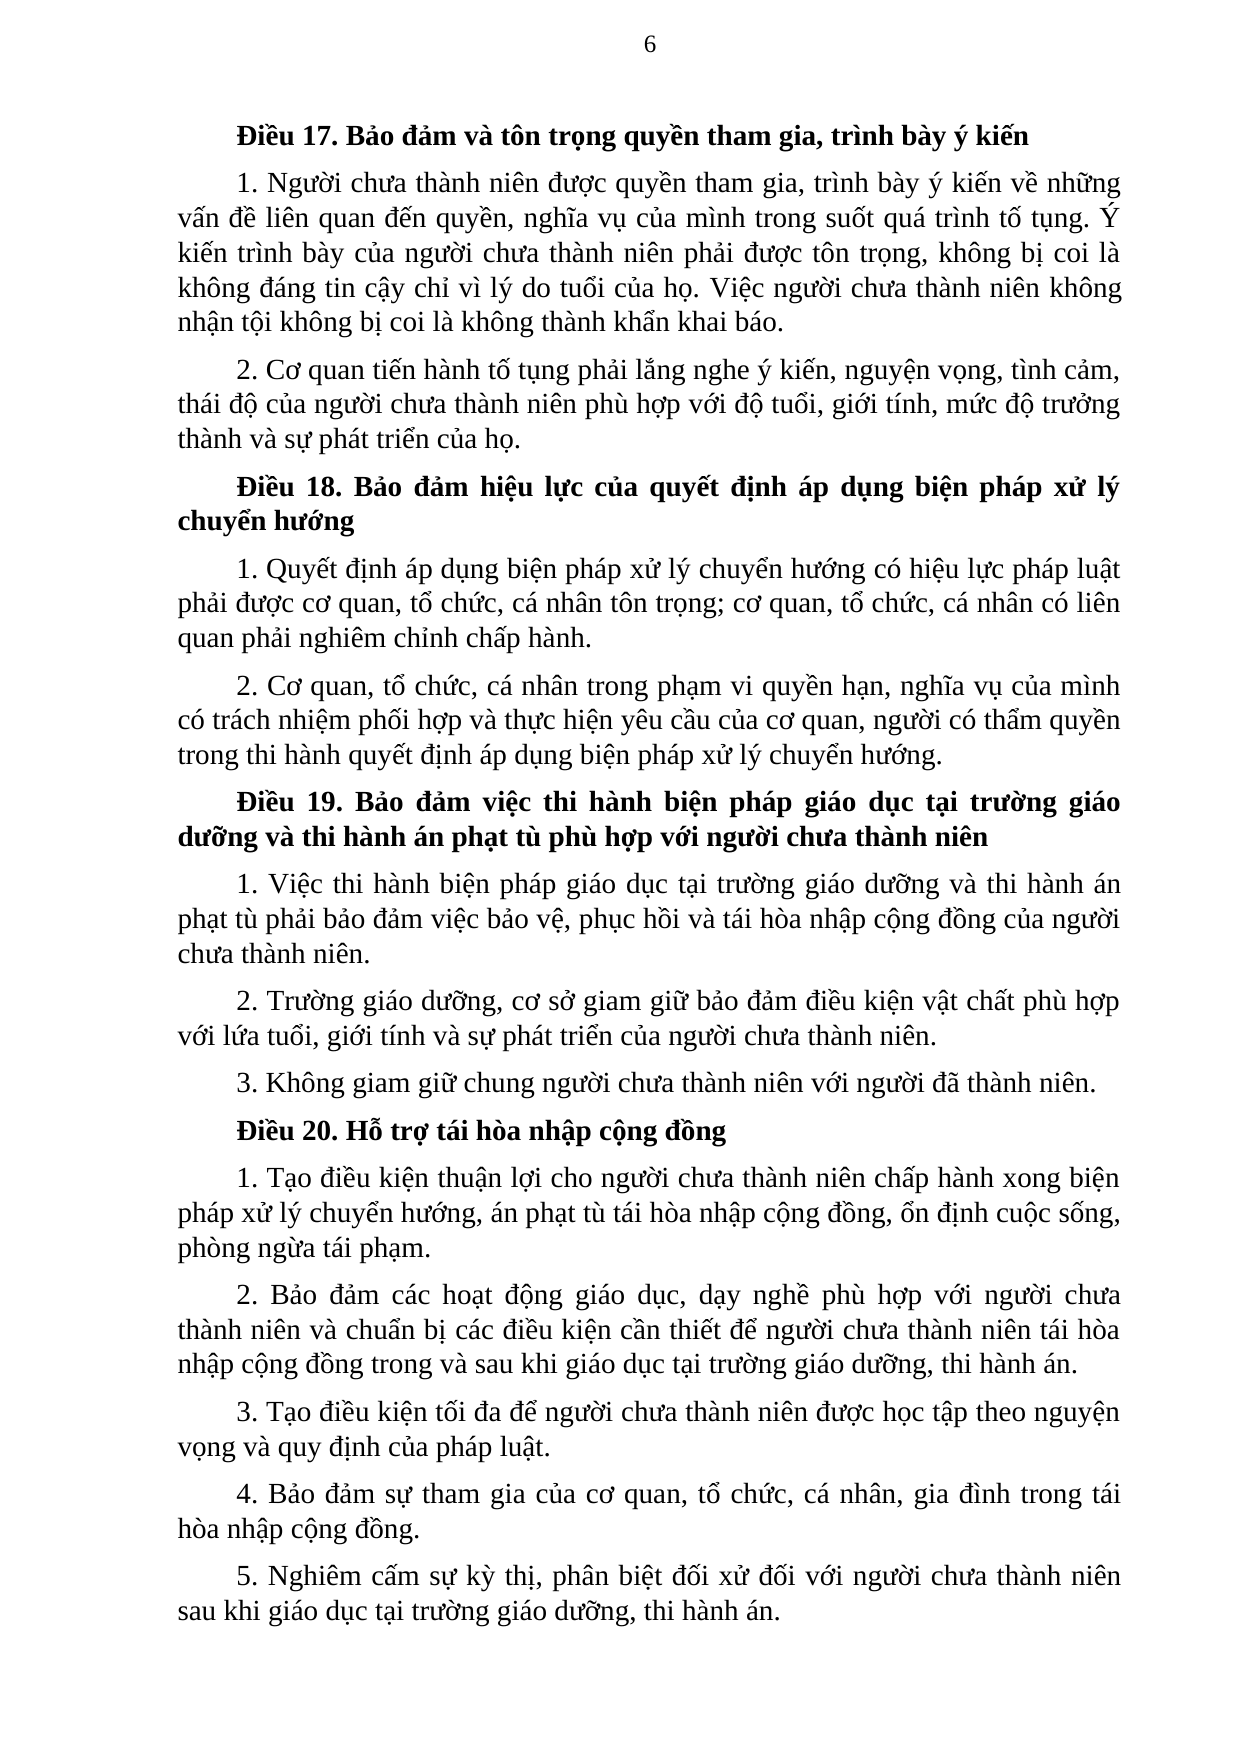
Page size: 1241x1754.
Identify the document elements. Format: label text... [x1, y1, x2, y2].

text 2. Cơ quan, tổ chức, cá nhân trong phạm vi quyền hạn, nghĩa vụ của mình có trách nhiệm phối hợp và thực hiện yêu cầu của cơ quan, người có thẩm quyền trong thi hành quyết định áp dụng biện pháp xử lý chuyển hướng. [177, 668, 1122, 771]
text 1. Việc thi hành biện pháp giáo dục tại trường giáo dưỡng và thi hành án phạt tù phải bảo đảm việc bảo vệ, phục hồi và tái hòa nhập cộng đồng của người chưa thành niên. [177, 867, 1122, 970]
text 1. Quyết định áp dụng biện pháp xử lý chuyển hướng có hiệu lực pháp luật phải được cơ quan, tổ chức, cá nhân tôn trọng; cơ quan, tổ chức, cá nhân có liên quan phải nghiêm chỉnh chấp hành. [177, 551, 1122, 654]
text 5. Nghiêm cấm sự kỳ thị, phân biệt đối xử đối với người chưa thành niên sau khi giáo dục tại trường giáo dưỡng, thi hành án. [177, 1558, 1122, 1626]
text 4. Bảo đảm sự tham gia của cơ quan, tổ chức, cá nhân, gia đình trong tái hòa nhập cộng đồng. [177, 1476, 1122, 1544]
text Điều 19. Bảo đảm việc thi hành biện pháp giáo dục tại trường giáo dưỡng và thi hành án phạt tù phù hợp với người chưa thành niên [177, 784, 1122, 853]
text 3. Không giam giữ chung người chưa thành niên với người đã thành niên. [177, 1066, 1122, 1099]
text Điều 20. Hỗ trợ tái hòa nhập cộng đồng [177, 1113, 1122, 1146]
text 1. Tạo điều kiện thuận lợi cho người chưa thành niên chấp hành xong biện pháp xử lý chuyển hướng, án phạt tù tái hòa nhập cộng đồng, ổn định cuộc sống, phòng ngừa tái phạm. [177, 1160, 1122, 1263]
text Điều 18. Bảo đảm hiệu lực của quyết định áp dụng biện pháp xử lý chuyển hướng [177, 469, 1122, 537]
text 1. Người chưa thành niên được quyền tham gia, trình bày ý kiến về những vấn đề liên quan đến quyền, nghĩa vụ của mình trong suốt quá trình tố tụng. Ý kiến trình bày của người chưa thành niên phải được tôn trọng, không bị coi là không đáng tin cậy chỉ vì lý do tuổi của họ. Việc người chưa thành niên không nhận tội không bị coi là không thành khẩn khai báo. [177, 165, 1122, 338]
text 2. Bảo đảm các hoạt động giáo dục, dạy nghề phù hợp với người chưa thành niên và chuẩn bị các điều kiện cần thiết để người chưa thành niên tái hòa nhập cộng đồng trong và sau khi giáo dục tại trường giáo dưỡng, thi hành án. [177, 1277, 1122, 1380]
text 3. Tạo điều kiện tối đa để người chưa thành niên được học tập theo nguyện vọng và quy định của pháp luật. [177, 1394, 1122, 1462]
text Điều 17. Bảo đảm và tôn trọng quyền tham gia, trình bày ý kiến [177, 118, 1122, 152]
text 2. Trường giáo dưỡng, cơ sở giam giữ bảo đảm điều kiện vật chất phù hợp với lứa tuổi, giới tính và sự phát triển của người chưa thành niên. [177, 983, 1122, 1052]
text 2. Cơ quan tiến hành tố tụng phải lắng nghe ý kiến, nguyện vọng, tình cảm, thái độ của người chưa thành niên phù hợp với độ tuổi, giới tính, mức độ trưởng thành và sự phát triển của họ. [177, 352, 1122, 455]
